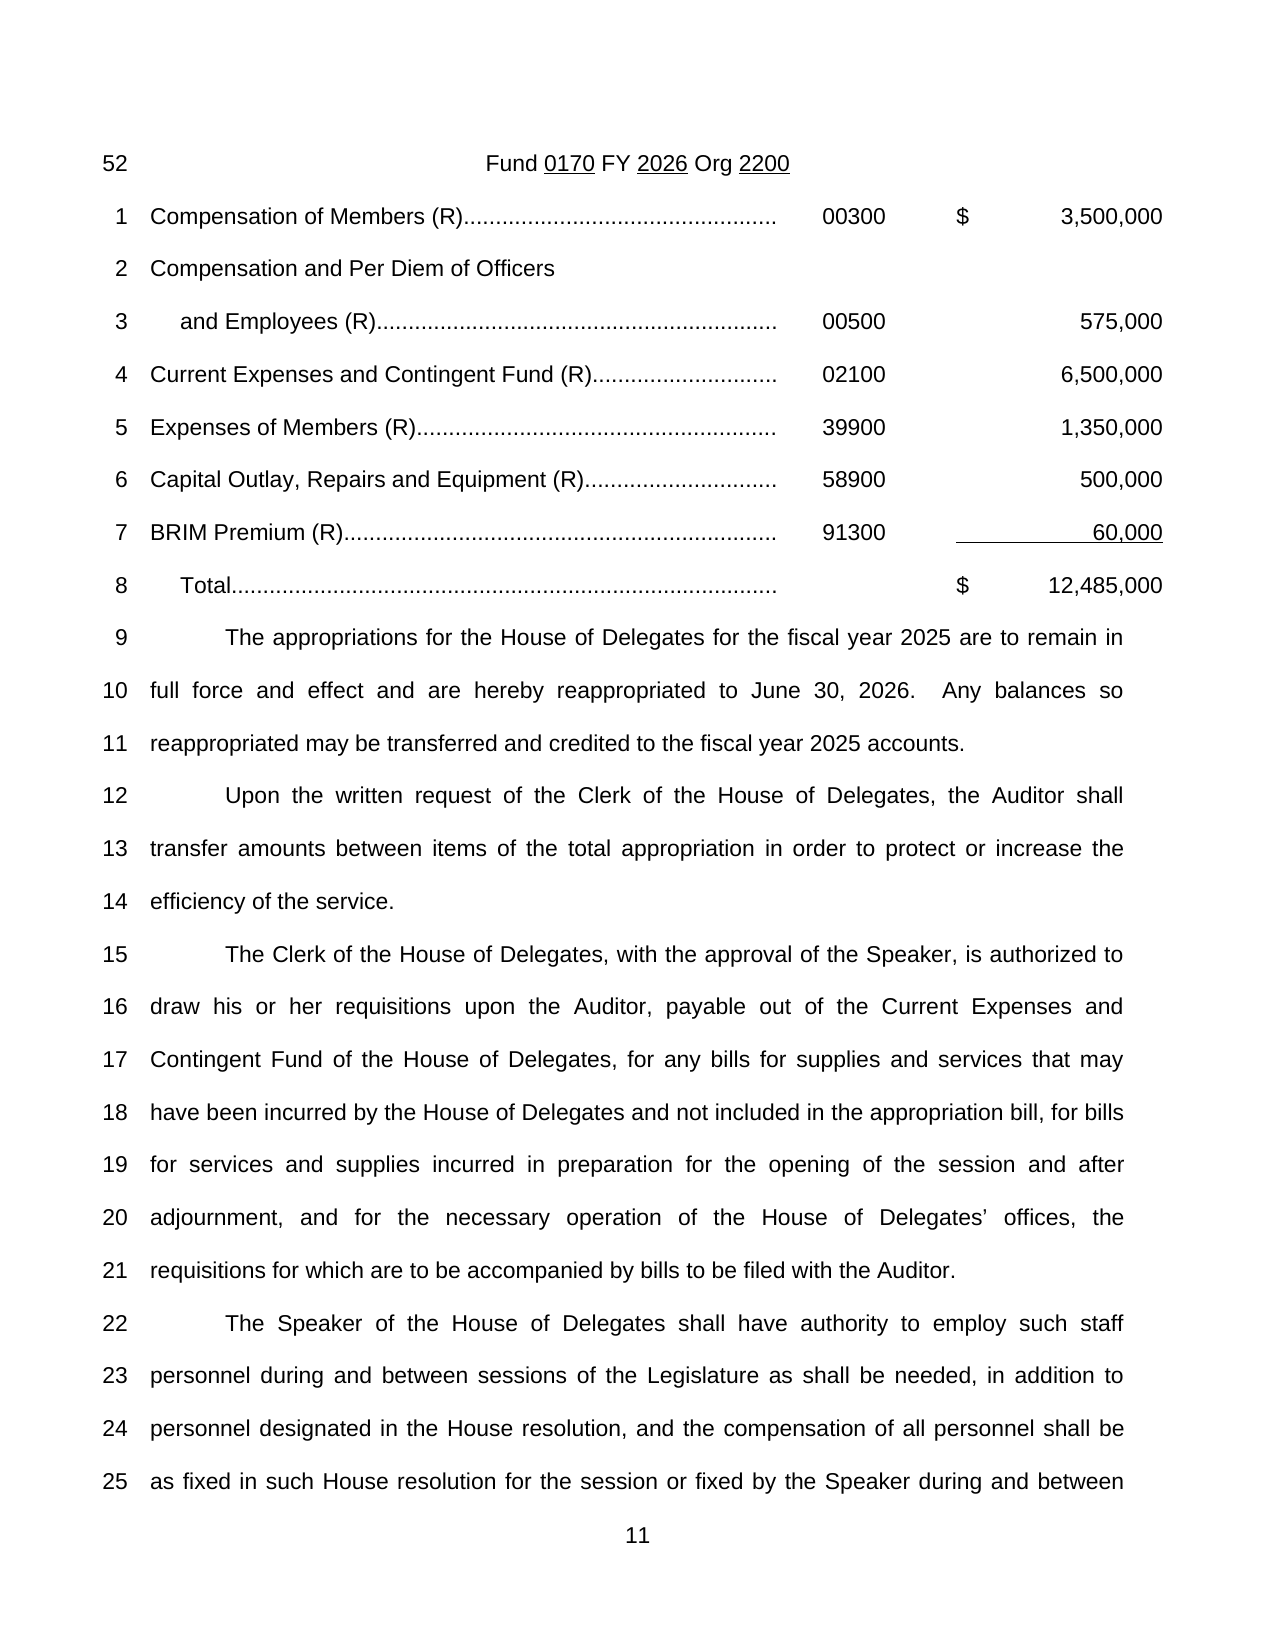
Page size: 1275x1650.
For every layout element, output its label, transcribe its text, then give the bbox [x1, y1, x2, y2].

text Current Expenses and Contingent Fund (R) 02100 6,500,000 [150, 361, 1125, 387]
text Upon the written request of the Clerk of the House of Delegates, the Auditor shall transfer amounts between items of the total appropriation in order to protect or increase the efficiency of the service. [150, 782, 1125, 914]
text Capital Outlay, Repairs and Equipment (R) 58900 500,000 [150, 466, 1125, 493]
text BRIM Premium (R) 91300 60,000 [150, 519, 1125, 545]
text The Clerk of the House of Delegates, with the approval of the Speaker, is authorized to draw his or her requisitions upon the Auditor, payable out of the Current Expenses and Contingent Fund of the House of Delegates, for any bills for supplies and services that may have been incurred by the House of Delegates and not included in the appropriation bill, for bills for services and supplies incurred in preparation for the opening of the session and after adjournment, and for the necessary operation of the House of Delegates’ offices, the requisitions for which are to be accompanied by bills to be filed with the Auditor. [150, 941, 1125, 1283]
text Fund 0170 FY 2026 Org 2200 [150, 150, 1125, 176]
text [150, 1309, 1125, 1494]
text Total $ 12,485,000 [150, 572, 1125, 598]
text The appropriations for the House of Delegates for the fiscal year 2025 are to remain in full force and effect and are hereby reappropriated to June 30, 2026. Any balances so reappropriated may be transferred and credited to the fiscal year 2025 accounts. [150, 624, 1125, 756]
text Expenses of Members (R) 39900 1,350,000 [150, 413, 1125, 440]
text Compensation of Members (R) 00300 $ 3,500,000 [150, 203, 1125, 229]
text and Employees (R) 00500 575,000 [150, 308, 1125, 334]
text Compensation and Per Diem of Officers [150, 255, 1125, 282]
